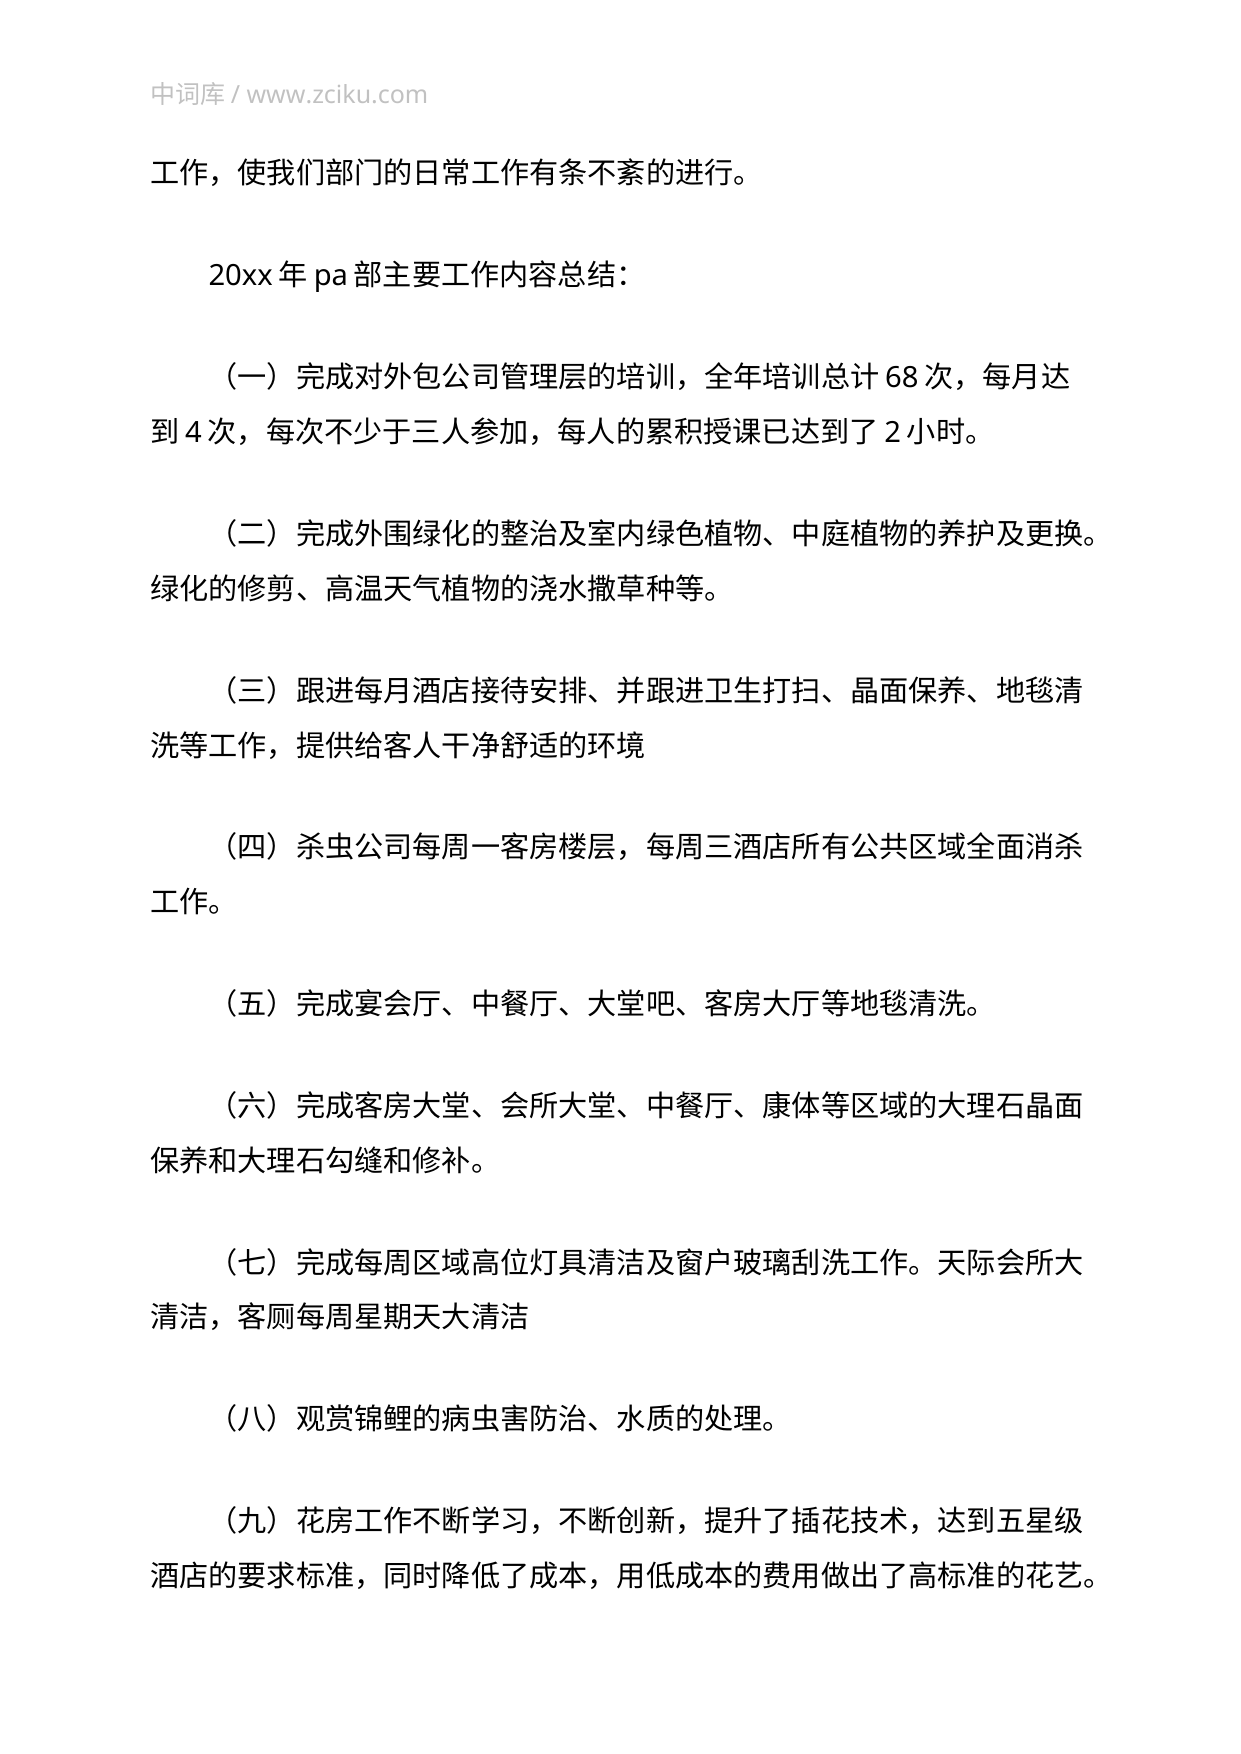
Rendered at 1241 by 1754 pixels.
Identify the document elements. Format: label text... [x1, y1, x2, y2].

text 20xx年pa部主要工作内容总结： [150, 252, 1090, 294]
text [150, 150, 1090, 192]
text （三）跟进每月酒店接待安排、并跟进卫生打扫、晶面保养、地毯清洗等工作，提供给客人干净舒适的环境 [150, 667, 1090, 764]
text （九）花房工作不断学习，不断创新，提升了插花技术，达到五星级酒店的要求标准，同时降低了成本，用低成本的费用做出了高标准的花艺。 [150, 1498, 1090, 1595]
text （一）完成对外包公司管理层的培训，全年培训总计68次，每月达到4次，每次不少于三人参加，每人的累积授课已达到了2小时。 [150, 354, 1090, 451]
text （四）杀虫公司每周一客房楼层，每周三酒店所有公共区域全面消杀工作。 [150, 824, 1090, 921]
text （七）完成每周区域高位灯具清洁及窗户玻璃刮洗工作。天际会所大清洁，客厕每周星期天大清洁 [150, 1239, 1090, 1336]
text （五）完成宴会厅、中餐厅、大堂吧、客房大厅等地毯清洗。 [150, 981, 1090, 1023]
text （八）观赏锦鲤的病虫害防治、水质的处理。 [150, 1396, 1090, 1438]
text （六）完成客房大堂、会所大堂、中餐厅、康体等区域的大理石晶面保养和大理石勾缝和修补。 [150, 1082, 1090, 1180]
text （二）完成外围绿化的整治及室内绿色植物、中庭植物的养护及更换。绿化的修剪、高温天气植物的浇水撒草种等。 [150, 511, 1090, 608]
